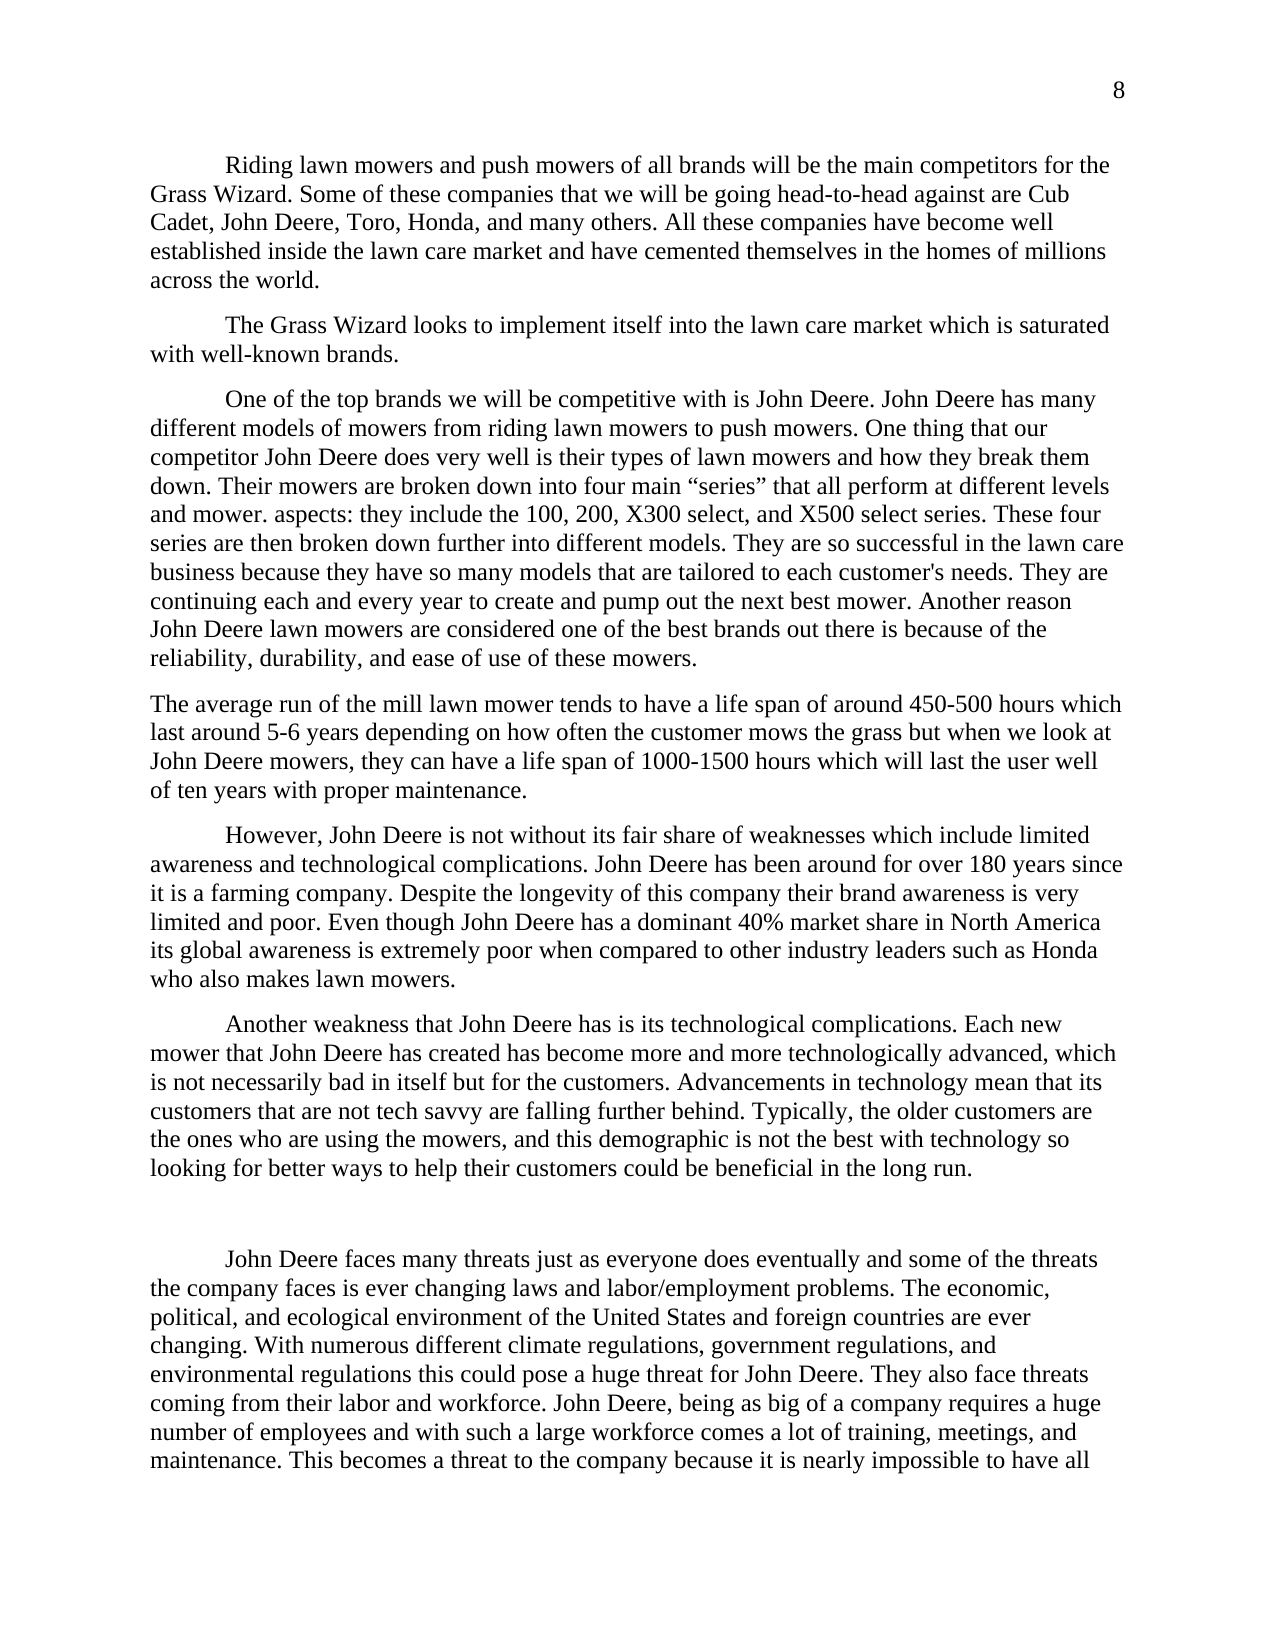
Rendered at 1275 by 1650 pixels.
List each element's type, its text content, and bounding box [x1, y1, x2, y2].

text The average run of the mill lawn mower tends to have a life span of around 450-500 hours which last around 5-6 years depending on how often the customer mows the grass but when we look at John Deere mowers, they can have a life span of 1000-1500 hours which will last the user well of ten years with proper maintenance. [150, 689, 1125, 804]
text The Grass Wizard looks to implement itself into the lawn care market which is saturated with well-known brands. [150, 310, 1125, 368]
text However, John Deere is not without its fair share of weaknesses which include limited awareness and technological complications. John Deere has been around for over 180 years since it is a farming company. Despite the longevity of this company their brand awareness is very limited and poor. Even though John Deere has a dominant 40% market share in North America its global awareness is extremely poor when compared to other industry leaders such as Honda who also makes lawn mowers. [150, 820, 1125, 993]
text One of the top brands we will be competitive with is John Deere. John Deere has many different models of mowers from riding lawn mowers to push mowers. One thing that our competitor John Deere does very well is their types of lawn mowers and how they break them down. Their mowers are broken down into four main “series” that all perform at different levels and mower. aspects: they include the 100, 200, X300 select, and X500 select series. These four series are then broken down further into different models. They are so successful in the lawn care business because they have so many models that are tailored to each customer's needs. They are continuing each and every year to create and pump out the next best mower. Another reason John Deere lawn mowers are considered one of the best brands out there is because of the reliability, durability, and ease of use of these mowers. [150, 384, 1125, 672]
text Another weakness that John Deere has is its technological complications. Each new mower that John Deere has created has become more and more technologically advanced, which is not necessarily bad in itself but for the customers. Advancements in technology mean that its customers that are not tech savvy are falling further behind. Typically, the older customers are the ones who are using the mowers, and this demographic is not the best with technology so looking for better ways to help their customers could be beneficial in the long run. [150, 1009, 1125, 1182]
text Riding lawn mowers and push mowers of all brands will be the main competitors for the Grass Wizard. Some of these companies that we will be going head-to-head against are Cub Cadet, John Deere, Toro, Honda, and many others. All these companies have become well established inside the lawn care market and have cemented themselves in the homes of millions across the world. [150, 150, 1125, 294]
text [150, 1244, 1125, 1474]
